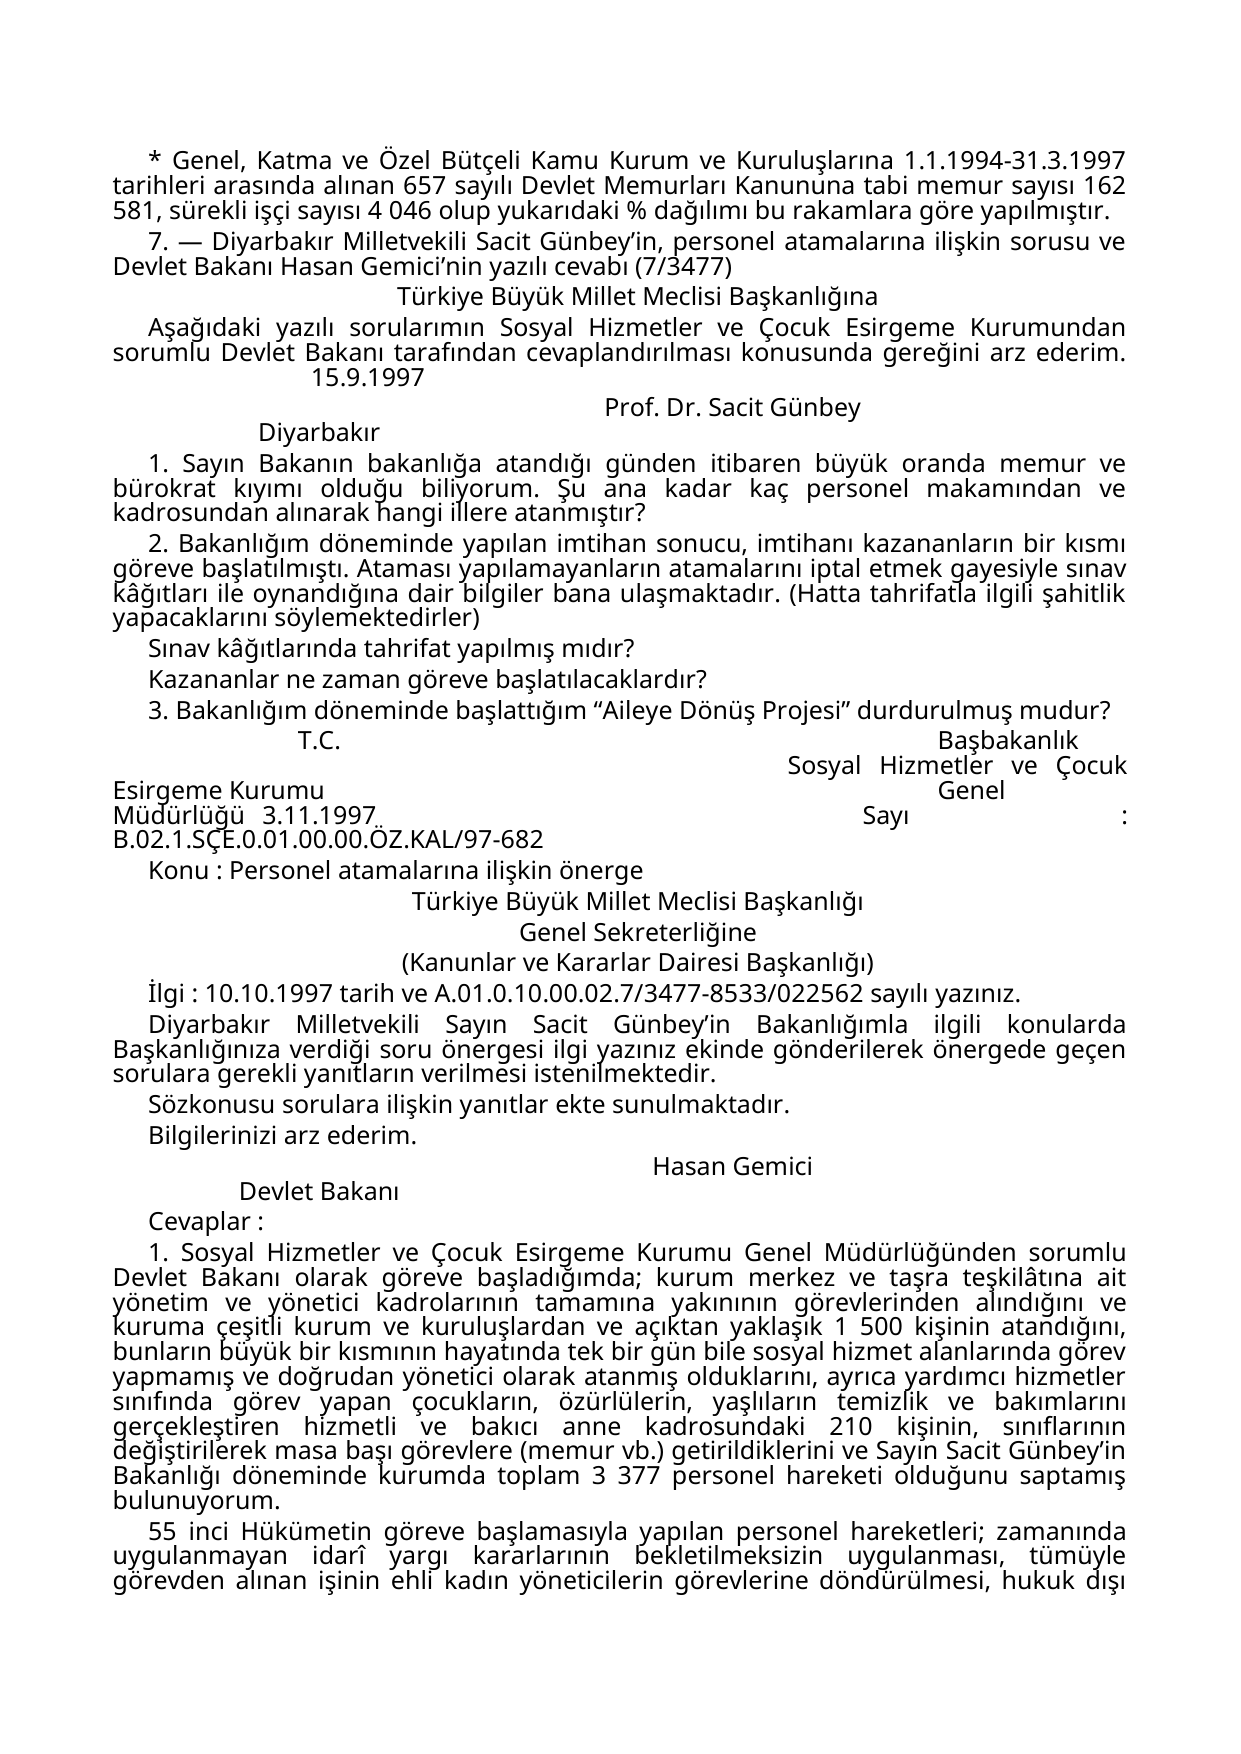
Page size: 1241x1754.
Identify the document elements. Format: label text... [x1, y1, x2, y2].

text Türkiye Büyük Millet Meclisi Başkanlığı [112, 891, 1128, 915]
text Prof. Dr. Sacit Günbey Diyarbakır [112, 397, 1128, 446]
text Türkiye Büyük Millet Meclisi Başkanlığına [112, 286, 1128, 311]
text Konu : Personel atamalarına ilişkin önerge [112, 860, 1128, 885]
text T.C. Başbakanlık Sosyal Hizmetler ve Çocuk Esirgeme Kurumu Genel Müdürlüğü 3.11.1997 Sayı : B.02.1.SÇE.0.01.00.00.ÖZ.KAL/97-682 [112, 730, 1128, 854]
text Hasan Gemici Devlet Bakanı [112, 1155, 1128, 1205]
text 2. Bakanlığım döneminde yapılan imtihan sonucu, imtihanı kazananların bir kısmı göreve başlatılmıştı. Ataması yapılamayanların atamalarını iptal etmek gayesiyle sınav kâğıtları ile oynandığına dair bilgiler bana ulaşmaktadır. (Hatta tahrifatla ilgili şahitlik yapacaklarını söylemektedirler) [112, 533, 1128, 632]
text 1. Sayın Bakanın bakanlığa atandığı günden itibaren büyük oranda memur ve bürokrat kıyımı olduğu biliyorum. Şu ana kadar kaç personel makamından ve kadrosundan alınarak hangi illere atanmıştır? [112, 452, 1128, 527]
text İlgi : 10.10.1997 tarih ve A.01.0.10.00.02.7/3477-8533/022562 sayılı yazınız. [112, 983, 1128, 1008]
text Diyarbakır Milletvekili Sayın Sacit Günbey’in Bakanlığımla ilgili konularda Başkanlığınıza verdiği soru önergesi ilgi yazınız ekinde gönderilerek önergede geçen sorulara gerekli yanıtların verilmesi istenilmektedir. [112, 1013, 1128, 1088]
text Sınav kâğıtlarında tahrifat yapılmış mıdır? [112, 638, 1128, 663]
text Aşağıdaki yazılı sorularımın Sosyal Hizmetler ve Çocuk Esirgeme Kurumundan sorumlu Devlet Bakanı tarafından cevaplandırılması konusunda gereğini arz ederim. 15.9.1997 [112, 317, 1128, 391]
text (Kanunlar ve Kararlar Dairesi Başkanlığı) [112, 952, 1128, 977]
text * Genel, Katma ve Özel Bütçeli Kamu Kurum ve Kuruluşlarına 1.1.1994-31.3.1997 tarihleri arasında alınan 657 sayılı Devlet Memurları Kanununa tabi memur sayısı 162 581, sürekli işçi sayısı 4 046 olup yukarıdaki % dağılımı bu rakamlara göre yapılmıştır. [112, 150, 1128, 224]
text Bilgilerinizi arz ederim. [112, 1124, 1128, 1149]
text 3. Bakanlığım döneminde başlattığım “Aileye Dönüş Projesi” durdurulmuş mudur? [112, 699, 1128, 724]
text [112, 1520, 1128, 1594]
text Genel Sekreterliğine [112, 921, 1128, 946]
text Sözkonusu sorulara ilişkin yanıtlar ekte sunulmaktadır. [112, 1094, 1128, 1119]
text 7. — Diyarbakır Milletvekili Sacit Günbey’in, personel atamalarına ilişkin sorusu ve Devlet Bakanı Hasan Gemici’nin yazılı cevabı (7/3477) [112, 230, 1128, 280]
text Cevaplar : [112, 1211, 1128, 1236]
text Kazananlar ne zaman göreve başlatılacaklardır? [112, 668, 1128, 693]
text 1. Sosyal Hizmetler ve Çocuk Esirgeme Kurumu Genel Müdürlüğünden sorumlu Devlet Bakanı olarak göreve başladığımda; kurum merkez ve taşra teşkilâtına ait yönetim ve yönetici kadrolarının tamamına yakınının görevlerinden alındığını ve kuruma çeşitli kurum ve kuruluşlardan ve açıktan yaklaşık 1 500 kişinin atandığını, bunların büyük bir kısmının hayatında tek bir gün bile sosyal hizmet alanlarında görev yapmamış ve doğrudan yönetici olarak atanmış olduklarını, ayrıca yardımcı hizmetler sınıfında görev yapan çocukların, özürlülerin, yaşlıların temizlik ve bakımlarını gerçekleştiren hizmetli ve bakıcı anne kadrosundaki 210 kişinin, sınıflarının değiştirilerek masa başı görevlere (memur vb.) getirildiklerini ve Sayın Sacit Günbey’in Bakanlığı döneminde kurumda toplam 3 377 personel hareketi olduğunu saptamış bulunuyorum. [112, 1242, 1128, 1514]
